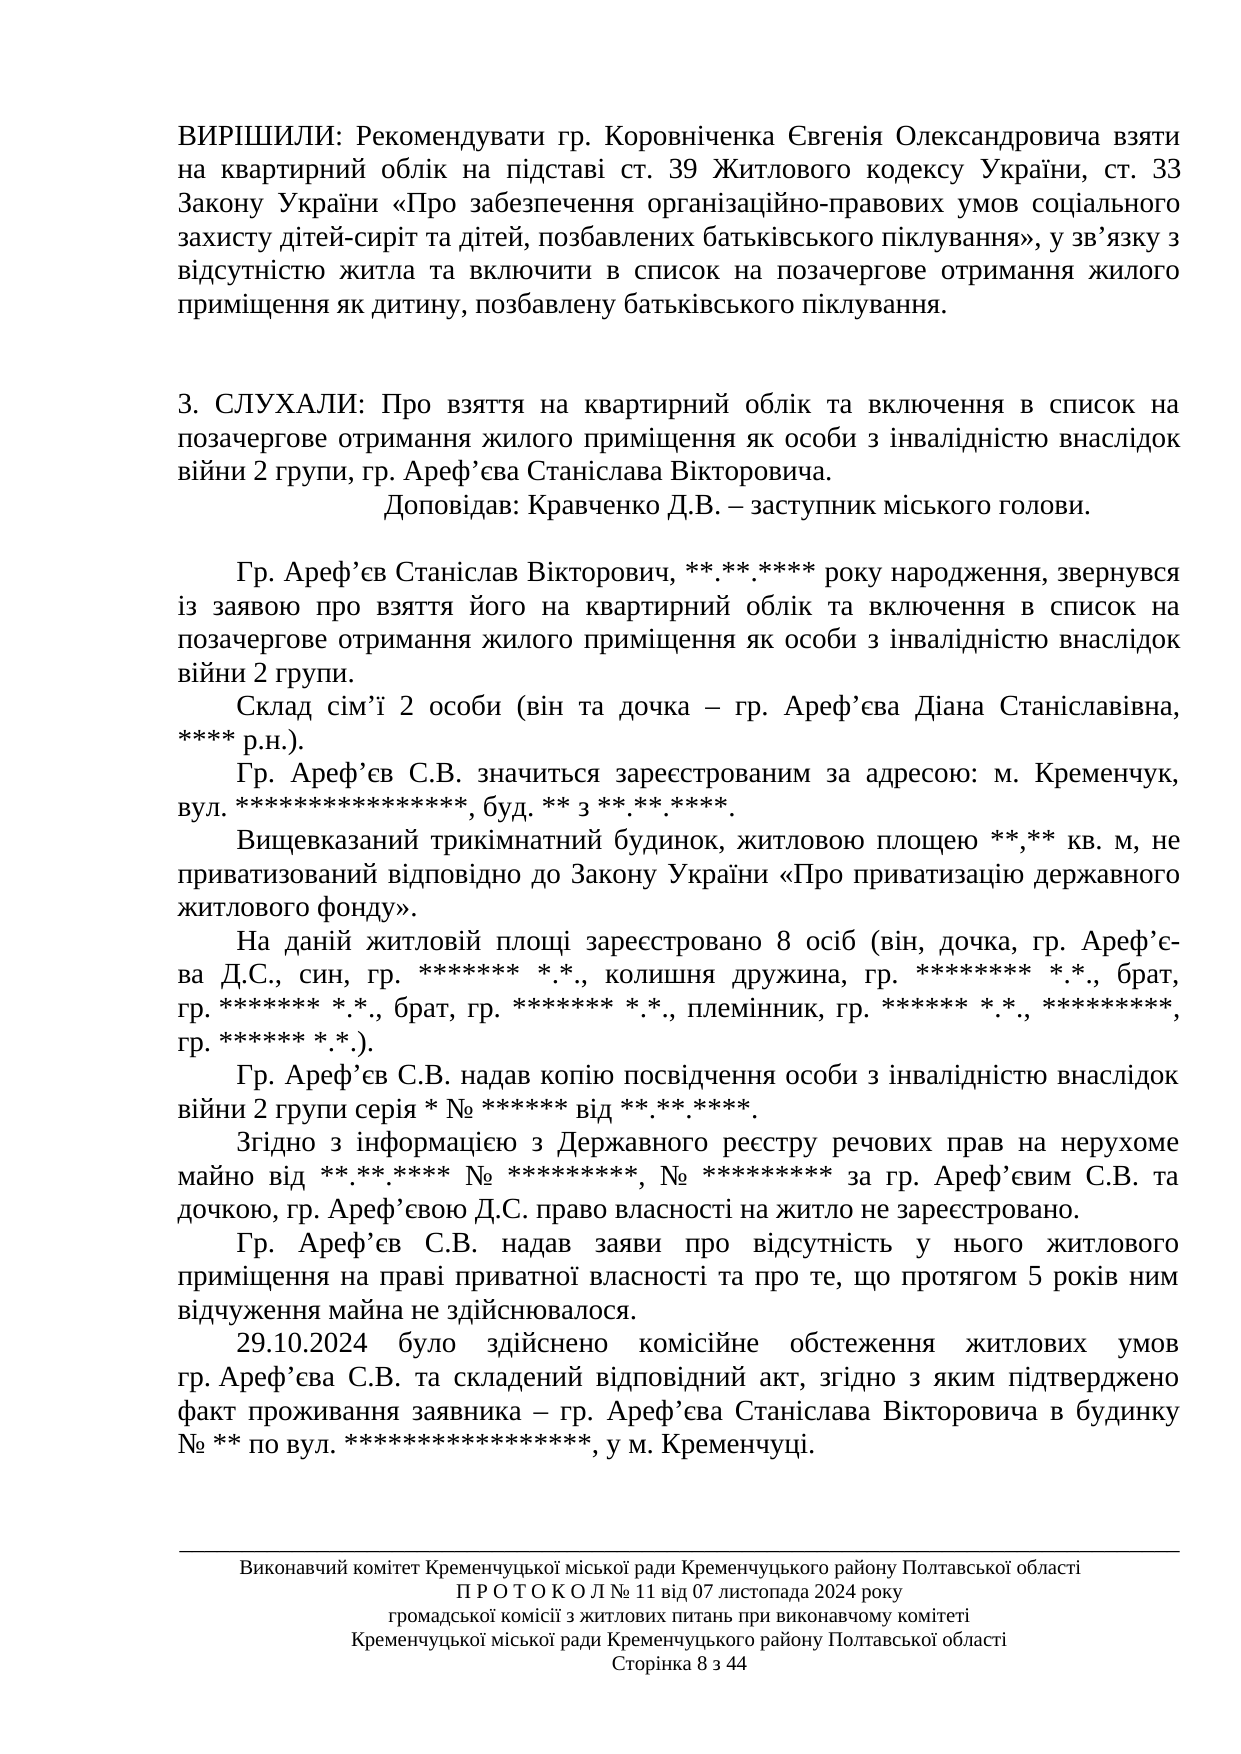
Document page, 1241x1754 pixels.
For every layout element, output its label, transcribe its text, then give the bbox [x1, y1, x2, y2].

text На даній житловій площі зареєстровано 8 осіб (він, дочка, гр. Ареф’є- ва Д.С., син, гр. ******* *.*., колишня дружина, гр. ******** *.*., брат, гр. ******* *.*., брат, гр. ******* *.*., племінник, гр. ****** *.*., *********, гр. ****** *.*.). [177, 923, 1181, 1057]
text Гр. Ареф’єв Станіслав Вікторович, **.**.**** року народження, звернувся із заявою про взяття його на квартирний облік та включення в список на позачергове отримання жилого приміщення як особи з інвалідністю внаслідок війни 2 групи. [177, 554, 1181, 688]
text Доповідав: Кравченко Д.В. – заступник міського голови. [384, 487, 1181, 521]
text Гр. Ареф’єв С.В. надав заяви про відсутність у нього житлового приміщення на праві приватної власності та про те, що протягом 5 років ним відчуження майна не здійснювалося. [177, 1225, 1180, 1326]
text Згідно з інформацією з Державного реєстру речових прав на нерухоме майно від **.**.**** № *********, № ********* за гр. Ареф’євим С.В. та дочкою, гр. Ареф’євою Д.С. право власності на житло не зареєстровано. [177, 1124, 1180, 1225]
text Вищевказаний трикімнатний будинок, житловою площею **,** кв. м, не приватизований відповідно до Закону України «Про приватизацію державного житлового фонду». [177, 822, 1181, 923]
text ВИРІШИЛИ: Рекомендувати гр. Коровніченка Євгенія Олександровича взяти на квартирний облік на підставі ст. 39 Житлового кодексу України, ст. 33 Закону України «Про забезпечення організаційно-правових умов соціального захисту дітей-сиріт та дітей, позбавлених батьківського піклування», у зв’язку з відсутністю житла та включити в список на позачергове отримання жилого приміщення як дитину, позбавлену батьківського піклування. [177, 118, 1181, 319]
text Склад сім’ї 2 особи (він та дочка – гр. Ареф’єва Діана Станіславівна, **** р.н.). [177, 688, 1181, 755]
text Гр. Ареф’єв С.В. значиться зареєстрованим за адресою: м. Кременчук, вул. ****************, буд. ** з **.**.****. [177, 755, 1180, 822]
text 29.10.2024 було здійснено комісійне обстеження житлових умов гр. Ареф’єва С.В. та складений відповідний акт, згідно з яким підтверджено факт проживання заявника – гр. Ареф’єва Станіслава Вікторовича в будинку № ** по вул. *****************, у м. Кременчуці. [177, 1326, 1180, 1460]
text Гр. Ареф’єв С.В. надав копію посвідчення особи з інвалідністю внаслідок війни 2 групи серія * № ****** від **.**.****. [177, 1057, 1180, 1124]
text 3. СЛУХАЛИ: Про взяття на квартирний облік та включення в список на позачергове отримання жилого приміщення як особи з інвалідністю внаслідок війни 2 групи, гр. Ареф’єва Станіслава Вікторовича. [177, 386, 1181, 487]
